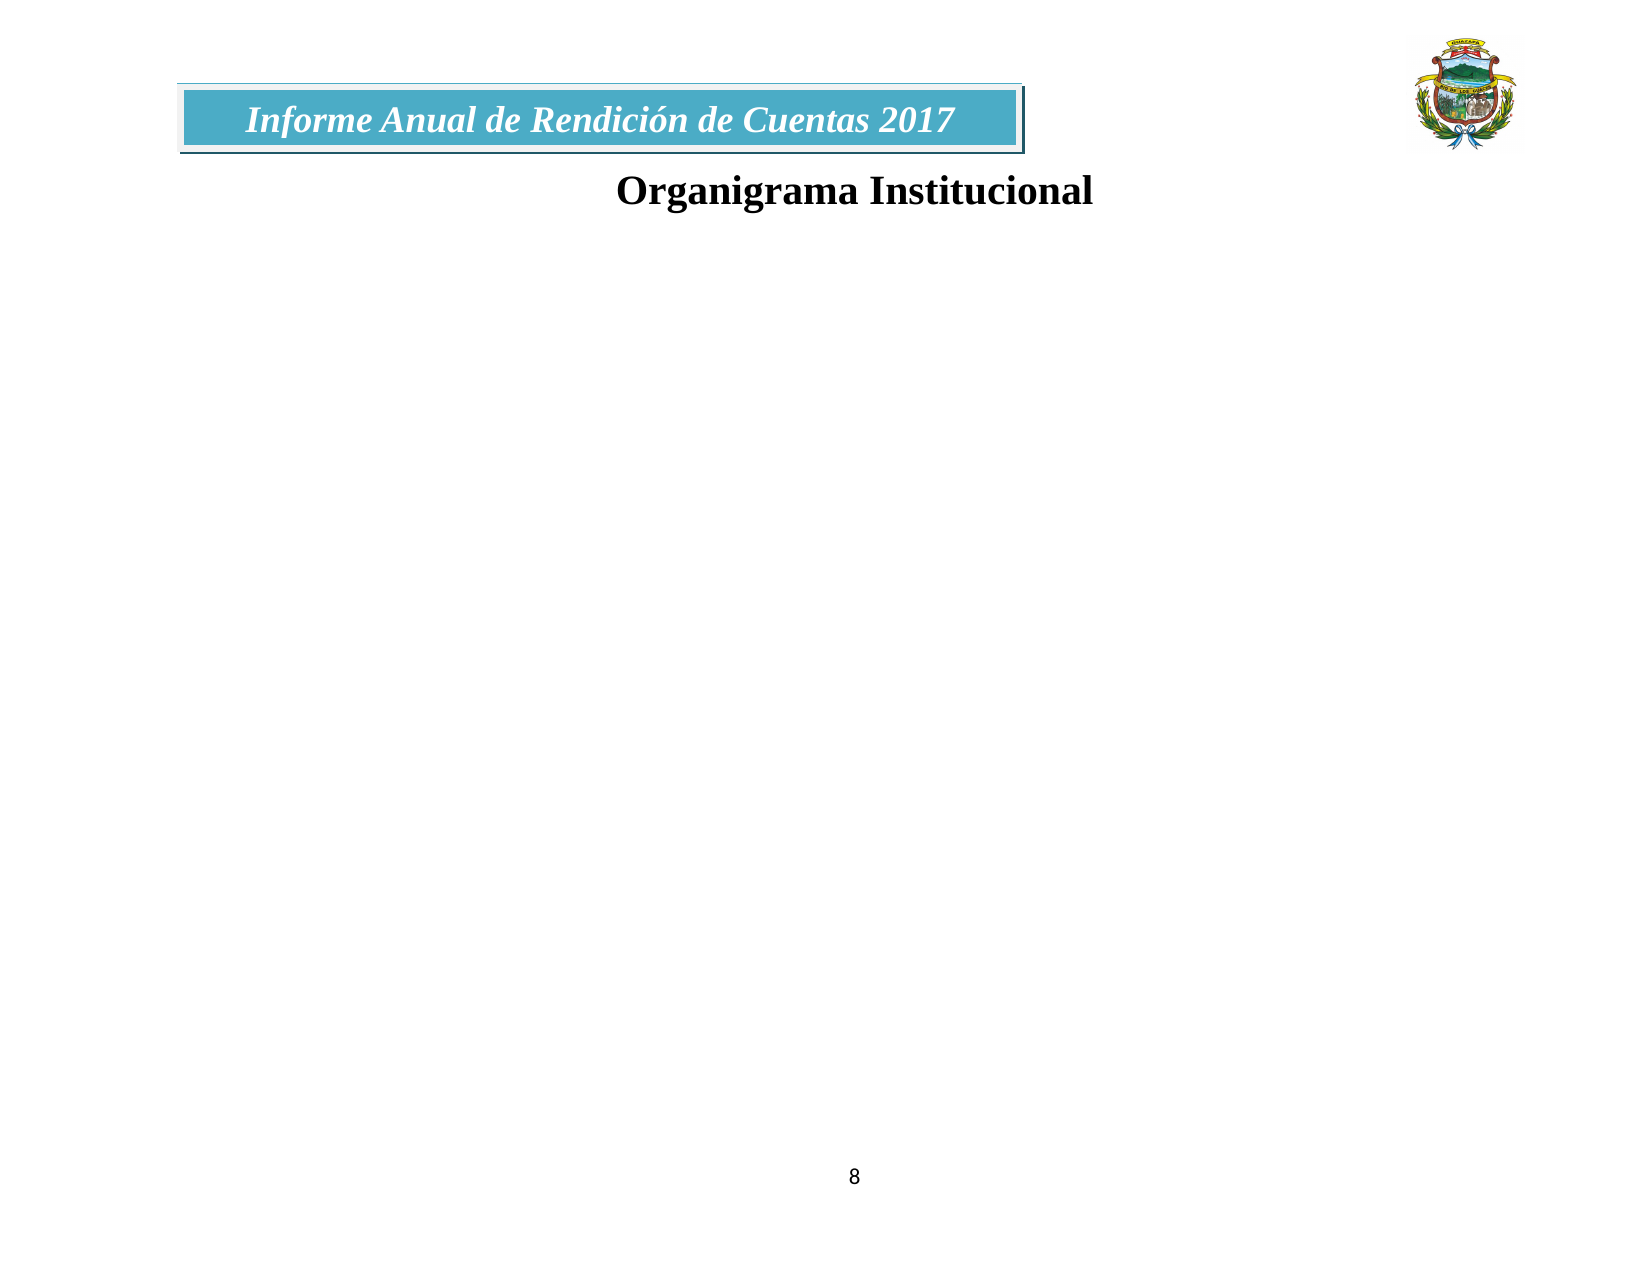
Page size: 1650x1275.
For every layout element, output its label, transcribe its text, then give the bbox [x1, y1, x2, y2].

text Organigrama Institucional [177, 166, 1532, 214]
picture [1406, 35, 1525, 154]
